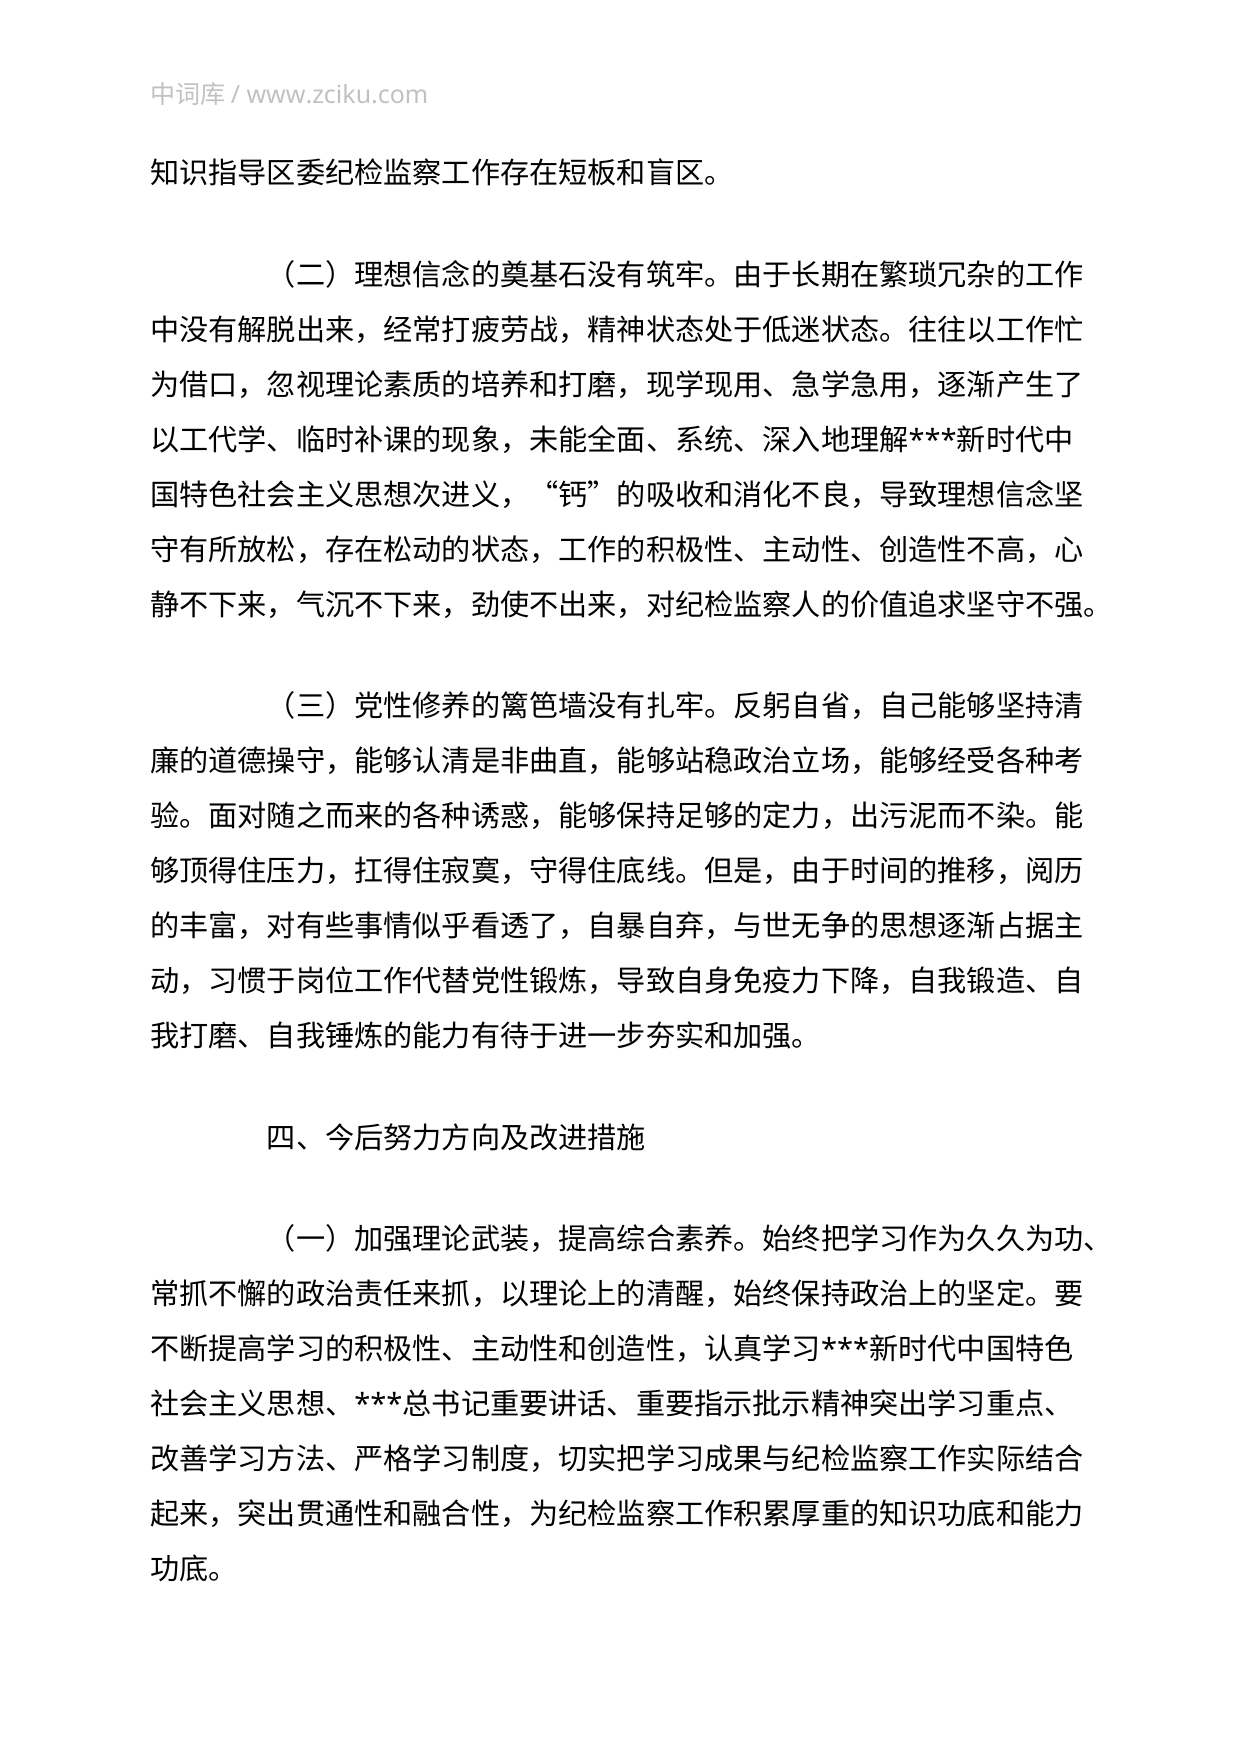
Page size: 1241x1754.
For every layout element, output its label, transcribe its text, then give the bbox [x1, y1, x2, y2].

text （一）加强理论武装，提高综合素养。始终把学习作为久久为功、常抓不懈的政治责任来抓，以理论上的清醒，始终保持政治上的坚定。要不断提高学习的积极性、主动性和创造性，认真学习***新时代中国特色社会主义思想、***总书记重要讲话、重要指示批示精神突出学习重点、改善学习方法、严格学习制度，切实把学习成果与纪检监察工作实际结合起来，突出贯通性和融合性，为纪检监察工作积累厚重的知识功底和能力功底。 [150, 1216, 1090, 1588]
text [150, 150, 1090, 192]
text 四、今后努力方向及改进措施 [150, 1114, 1090, 1156]
text （三）党性修养的篱笆墙没有扎牢。反躬自省，自己能够坚持清廉的道德操守，能够认清是非曲直，能够站稳政治立场，能够经受各种考验。面对随之而来的各种诱惑，能够保持足够的定力，出污泥而不染。能够顶得住压力，扛得住寂寞，守得住底线。但是，由于时间的推移，阅历的丰富，对有些事情似乎看透了，自暴自弃，与世无争的思想逐渐占据主动，习惯于岗位工作代替党性锻炼，导致自身免疫力下降，自我锻造、自我打磨、自我锤炼的能力有待于进一步夯实和加强。 [150, 683, 1090, 1055]
text （二）理想信念的奠基石没有筑牢。由于长期在繁琐冗杂的工作中没有解脱出来，经常打疲劳战，精神状态处于低迷状态。往往以工作忙为借口，忽视理论素质的培养和打磨，现学现用、急学急用，逐渐产生了以工代学、临时补课的现象，未能全面、系统、深入地理解***新时代中国特色社会主义思想次进义，“钙”的吸收和消化不良，导致理想信念坚守有所放松，存在松动的状态，工作的积极性、主动性、创造性不高，心静不下来，气沉不下来，劲使不出来，对纪检监察人的价值追求坚守不强。 [150, 252, 1090, 623]
